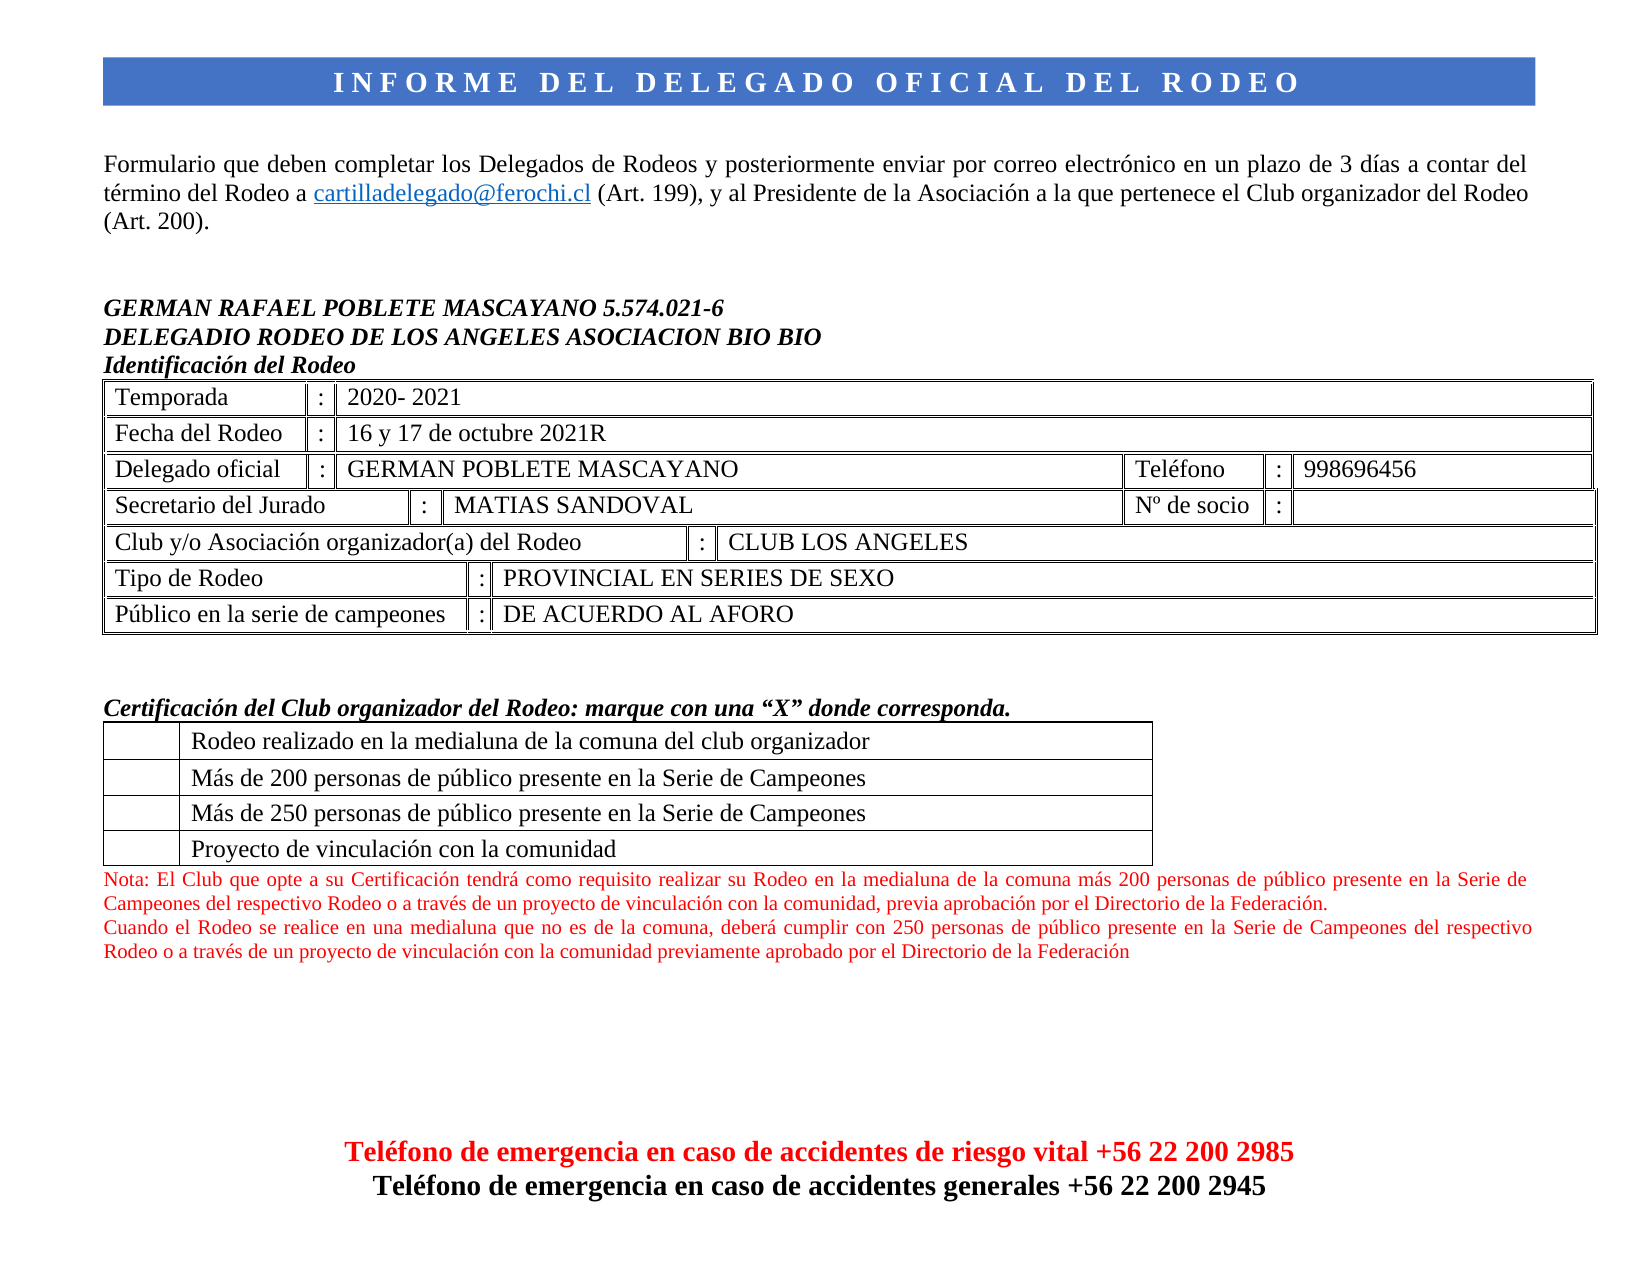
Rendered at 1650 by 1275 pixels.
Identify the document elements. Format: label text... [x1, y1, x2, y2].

text Certificación del Club organizador del Rodeo: marque con una “X” donde corresponda. [103, 693, 1536, 721]
table_cell Más de 250 personas de público presente en la Serie de Campeones [180, 796, 1152, 830]
table_cell : [469, 563, 490, 596]
table_cell 998696456 [1294, 455, 1591, 487]
table_header [104, 723, 179, 759]
table_cell Secretario del Jurado [105, 487, 408, 524]
table_cell Fecha del Rodeo [103, 415, 306, 451]
table_cell PROVINCIAL EN SERIES DE SEXO [493, 560, 1595, 596]
table_cell [104, 760, 179, 794]
table_cell Público en la serie de campeones [103, 596, 467, 632]
table_cell Más de 200 personas de público presente en la Serie de Campeones [180, 760, 1152, 794]
table_cell : [1266, 491, 1291, 524]
table_cell [104, 796, 179, 830]
text Cuando el Rodeo se realice en una medialuna que no es de la comuna, deberá cumplir con 250 personas de público presente en la Serie de Campeones del respectivo Rodeo o a través de un proyecto de vinculación con la comunidad previamente aprobado por el Directorio de la Federación [103, 914, 1536, 963]
table_header Temporada [105, 382, 306, 415]
table_cell [1294, 487, 1596, 524]
table_cell Club y/o Asociación organizador(a) del Rodeo [105, 524, 686, 560]
text Identificación del Rodeo [103, 350, 1536, 379]
table_cell Proyecto de vinculación con la comunidad [180, 831, 1152, 865]
table_cell Teléfono [1125, 455, 1263, 487]
table_cell GERMAN POBLETE MASCAYANO [337, 455, 1122, 487]
table_header 2020- 2021 [336, 382, 1592, 415]
table_cell 16 y 17 de octubre 2021R [337, 418, 1591, 451]
table_cell : [308, 418, 334, 451]
table_header Rodeo realizado en la medialuna de la comuna del club organizador [180, 723, 1152, 759]
table_cell : [1266, 455, 1291, 487]
table_cell DE ACUERDO AL AFORO [492, 596, 1596, 632]
table_cell Tipo de Rodeo [105, 560, 466, 596]
table_cell : [467, 596, 492, 632]
text DELEGADIO RODEO DE LOS ANGELES ASOCIACION BIO BIO [103, 322, 1536, 350]
table_cell CLUB LOS ANGELES [718, 524, 1595, 560]
table_cell : [689, 527, 715, 560]
table_cell [104, 831, 179, 865]
table_cell : [411, 491, 441, 524]
table_header : [306, 380, 336, 415]
table_cell : [309, 455, 334, 487]
text GERMAN RAFAEL POBLETE MASCAYANO 5.574.021-6 [103, 293, 1536, 322]
table_cell Delegado oficial [103, 451, 308, 487]
table_cell Nº de socio [1125, 491, 1263, 524]
text Nota: El Club que opte a su Certificación tendrá como requisito realizar su Rodeo en la medialuna de la comuna más 200 personas de público presente en la Serie de Campeones del respectivo Rodeo o a través de un proyecto de vinculación con la comunidad, previa aprobación por el Directorio de la Federación. [103, 866, 1530, 914]
table_cell MATIAS SANDOVAL [444, 491, 1122, 524]
text Formulario que deben completar los Delegados de Rodeos y posteriormente enviar por correo electrónico en un plazo de 3 días a contar del término del Rodeo a cartilladelegado@ferochi.cl (Art. 199), y al Presidente de la Asociación a la que pertenece el Club organizador del Rodeo (Art. 200). [103, 149, 1530, 235]
